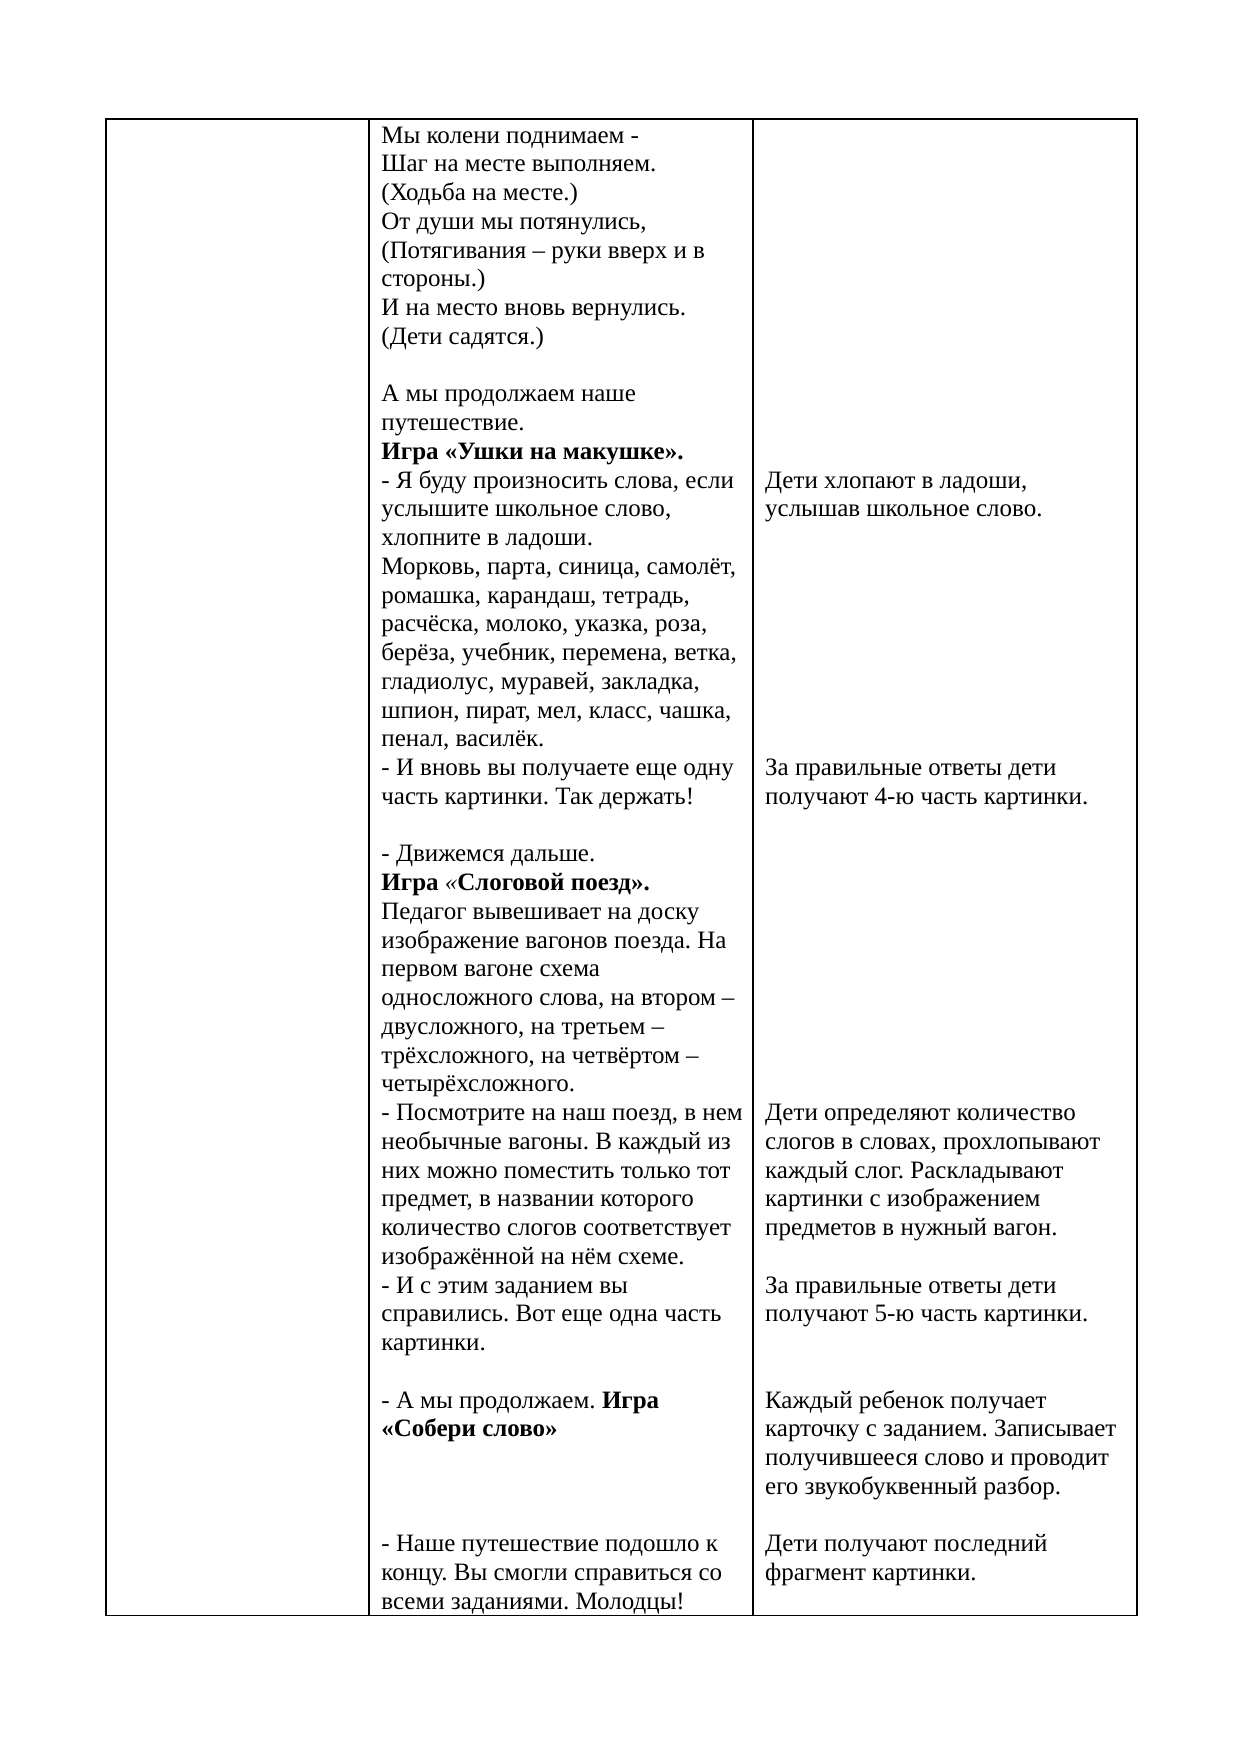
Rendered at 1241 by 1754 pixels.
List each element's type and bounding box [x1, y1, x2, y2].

table_cell [107, 120, 368, 1615]
table_cell [370, 120, 752, 1615]
table_cell [754, 120, 1136, 1615]
